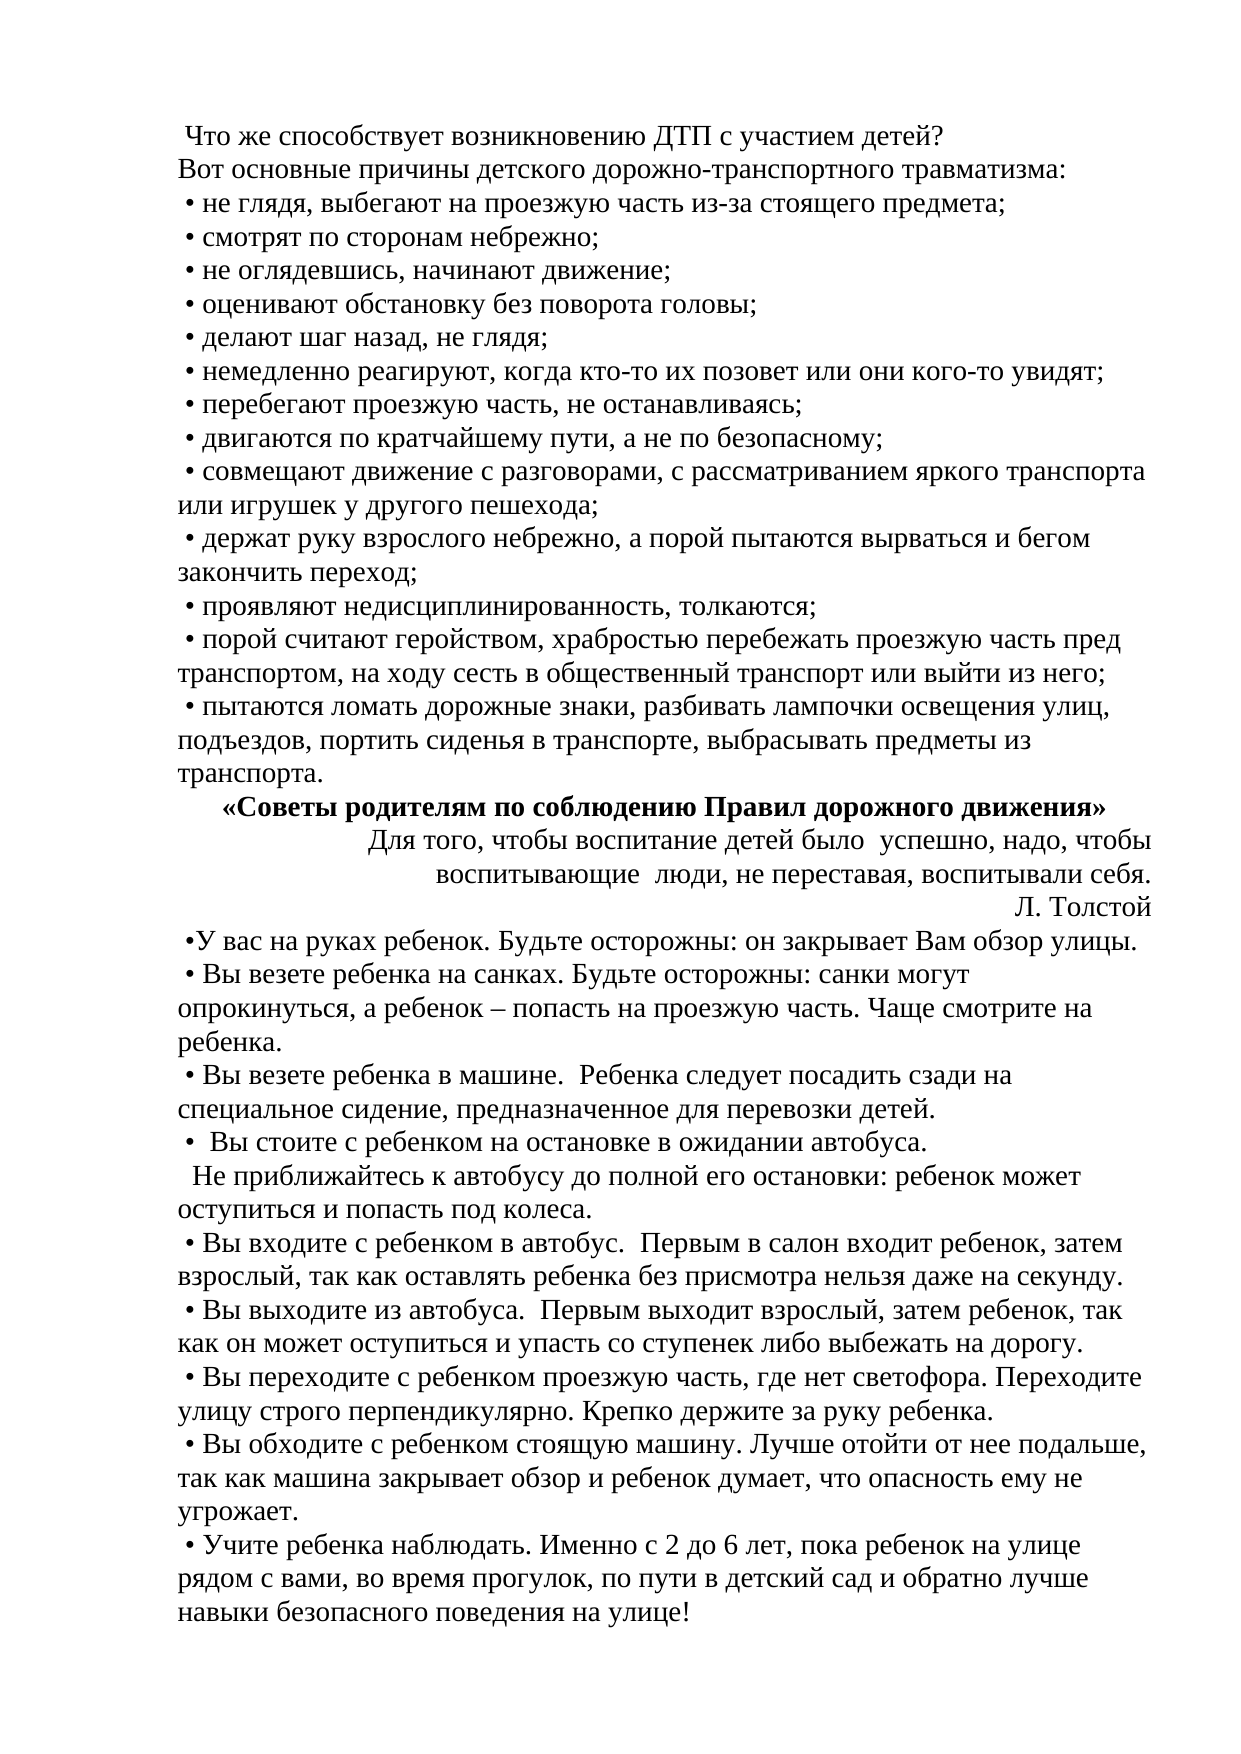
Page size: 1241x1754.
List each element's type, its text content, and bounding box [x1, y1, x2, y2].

text • Вы обходите с ребенком стоящую машину. Лучше отойти от нее подальше, так как машина закрывает обзор и ребенок думает, что опасность ему не угрожает. [177, 1426, 1152, 1527]
text Л. Толстой [177, 889, 1152, 923]
text • не оглядевшись, начинают движение; [177, 252, 1152, 286]
text «Советы родителям по соблюдению Правил дорожного движения» [177, 789, 1152, 822]
text • Вы выходите из автобуса. Первым выходит взрослый, затем ребенок, так как он может оступиться и упасть со ступенек либо выбежать на дорогу. [177, 1292, 1152, 1359]
text Не приближайтесь к автобусу до полной его остановки: ребенок может оступиться и попасть под колеса. [177, 1158, 1152, 1225]
text • не глядя, выбегают на проезжую часть из-за стоящего предмета; [177, 185, 1152, 219]
text • делают шаг назад, не глядя; [177, 319, 1152, 353]
text • Вы везете ребенка в машине. Ребенка следует посадить сзади на специальное сидение, предназначенное для перевозки детей. [177, 1057, 1152, 1124]
text • немедленно реагируют, когда кто-то их позовет или они кого-то увидят; [177, 353, 1152, 386]
text • смотрят по сторонам небрежно; [177, 219, 1152, 252]
text Вот основные причины детского дорожно-транспортного травматизма: [177, 152, 1152, 185]
text • проявляют недисциплинированность, толкаются; [177, 588, 1152, 621]
text • Вы везете ребенка на санках. Будьте осторожны: санки могут опрокинуться, а ребенок – попасть на проезжую часть. Чаще смотрите на ребенка. [177, 957, 1152, 1057]
text Что же способствует возникновению ДТП с участием детей? [177, 118, 1152, 152]
text • двигаются по кратчайшему пути, а не по безопасному; [177, 420, 1152, 453]
text • Вы переходите с ребенком проезжую часть, где нет светофора. Переходите улицу строго перпендикулярно. Крепко держите за руку ребенка. [177, 1359, 1152, 1426]
text • перебегают проезжую часть, не останавливаясь; [177, 386, 1152, 420]
text •У вас на руках ребенок. Будьте осторожны: он закрывает Вам обзор улицы. [177, 923, 1152, 957]
text • Вы стоите с ребенком на остановке в ожидании автобуса. [177, 1124, 1152, 1158]
text • совмещают движение с разговорами, с рассматриванием яркого транспорта или игрушек у другого пешехода; [177, 453, 1152, 521]
text • порой считают геройством, храбростью перебежать проезжую часть пред транспортом, на ходу сесть в общественный транспорт или выйти из него; [177, 621, 1152, 688]
text Для того, чтобы воспитание детей было успешно, надо, чтобы воспитывающие люди, не переставая, воспитывали себя. [177, 822, 1152, 889]
text • пытаются ломать дорожные знаки, разбивать лампочки освещения улиц, подъездов, портить сиденья в транспорте, выбрасывать предметы из транспорта. [177, 688, 1152, 789]
text • оценивают обстановку без поворота головы; [177, 286, 1152, 319]
text • Учите ребенка наблюдать. Именно с 2 до 6 лет, пока ребенок на улице рядом с вами, во время прогулок, по пути в детский сад и обратно лучше навыки безопасного поведения на улице! [177, 1527, 1152, 1627]
text • держат руку взрослого небрежно, а порой пытаются вырваться и бегом закончить переход; [177, 521, 1152, 588]
text • Вы входите с ребенком в автобус. Первым в салон входит ребенок, затем взрослый, так как оставлять ребенка без присмотра нельзя даже на секунду. [177, 1225, 1152, 1292]
